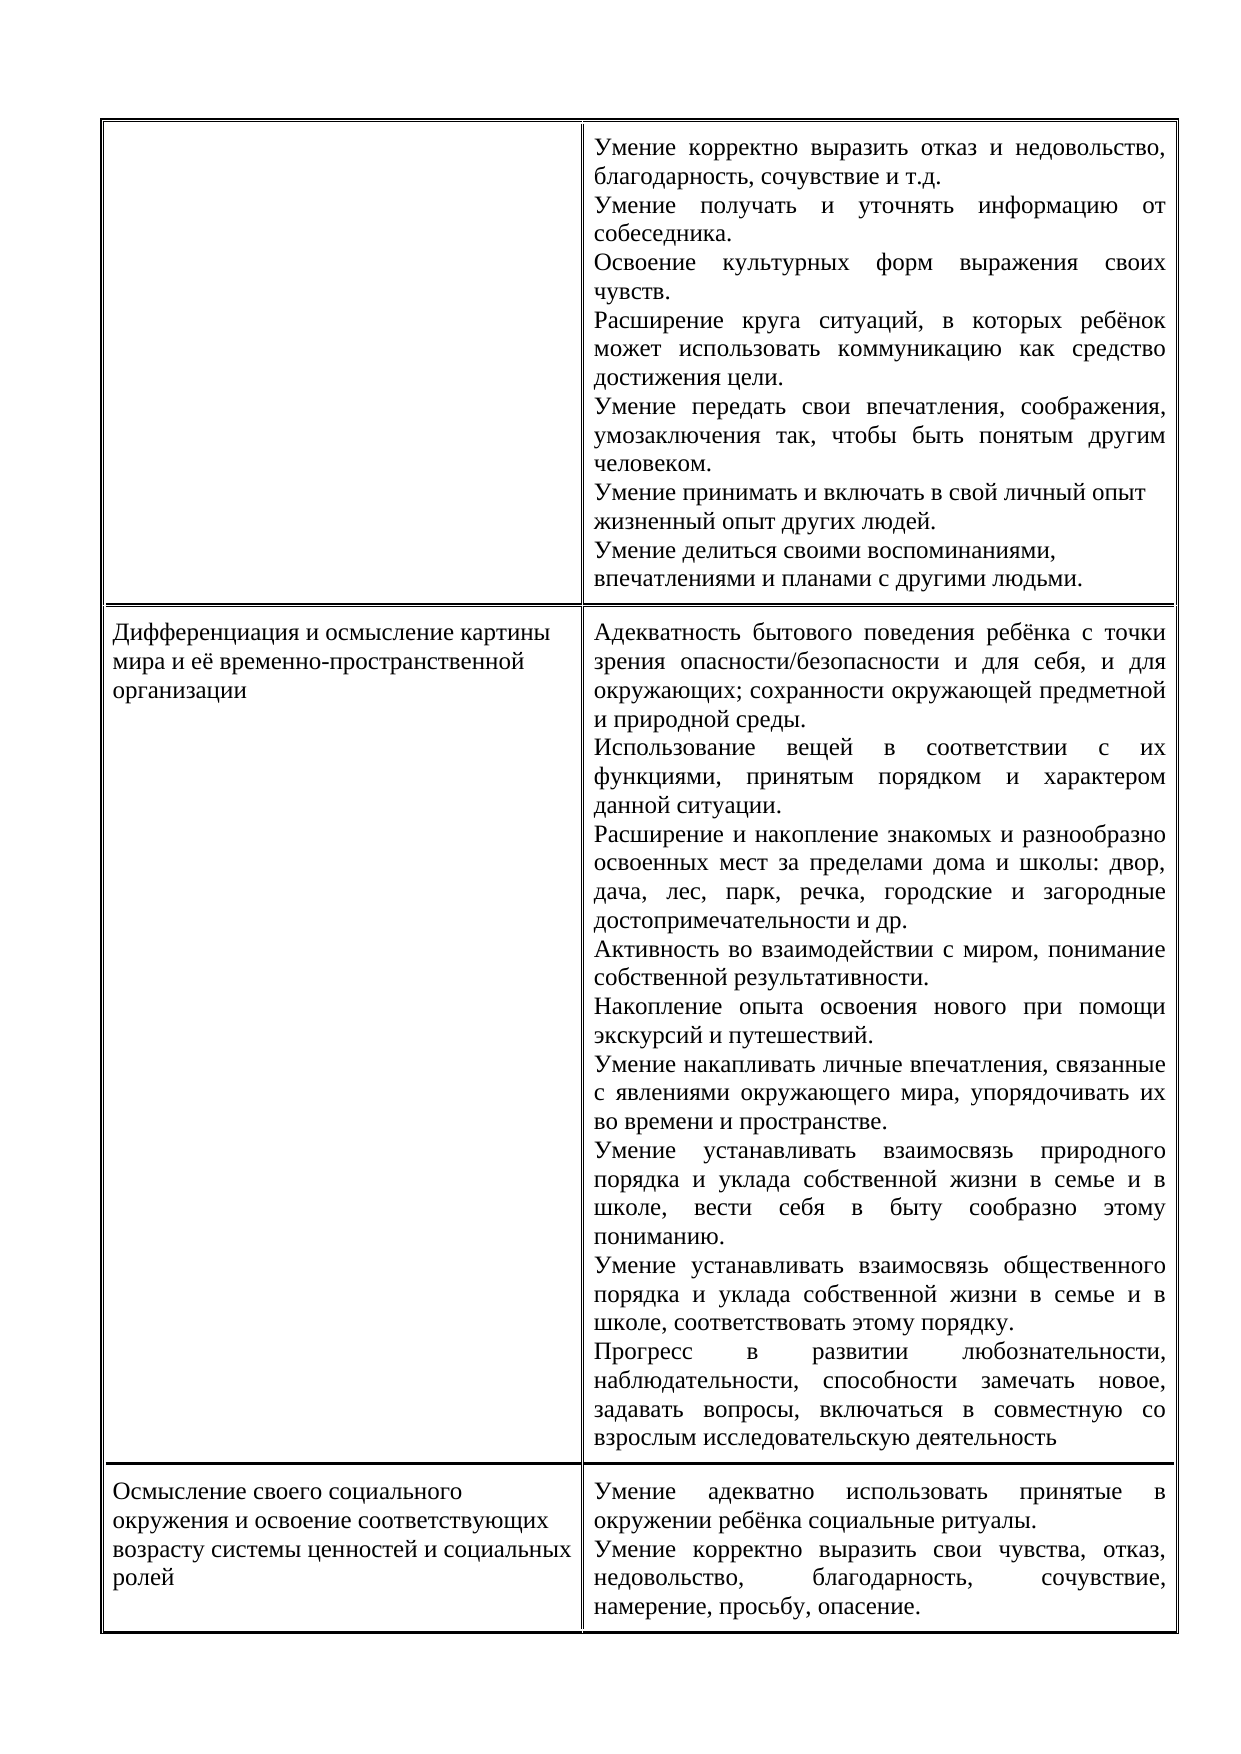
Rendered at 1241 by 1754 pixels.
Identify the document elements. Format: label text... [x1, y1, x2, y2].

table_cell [583, 1462, 1176, 1631]
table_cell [104, 122, 583, 603]
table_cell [583, 122, 1176, 603]
table_cell Дифференциация и осмысление картины мира и её временно-пространственной организации [104, 603, 581, 1462]
table_cell Адекватность бытового поведения ребёнка с точки зрения опасности/безопасности и для себя, и для окружающих; сохранности окружающей предметной и природной среды. Использование вещей в соответствии с их функциями, принятым порядком и характером данной ситуации. Расширение и накопление знакомых и разнообразно освоенных мест за пределами дома и школы: двор, дача, лес, парк, речка, городские и загородные достопримечательности и др. Активность во взаимодействии с миром, понимание собственной результативности. Накопление опыта освоения нового при помощи экскурсий и путешествий. Умение накапливать личные впечатления, связанные с явлениями окружающего мира, упорядочивать их во времени и пространстве. Умение устанавливать взаимосвязь природного порядка и уклада собственной жизни в семье и в школе, вести себя в быту сообразно этому пониманию. Умение устанавливать взаимосвязь общественного порядка и уклада собственной жизни в семье и в школе, соответствовать этому порядку. Прогресс в развитии любознательности, наблюдательности, способности замечать новое, задавать вопросы, включаться в совместную со взрослым исследовательскую деятельность [584, 603, 1176, 1462]
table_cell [104, 1462, 583, 1631]
